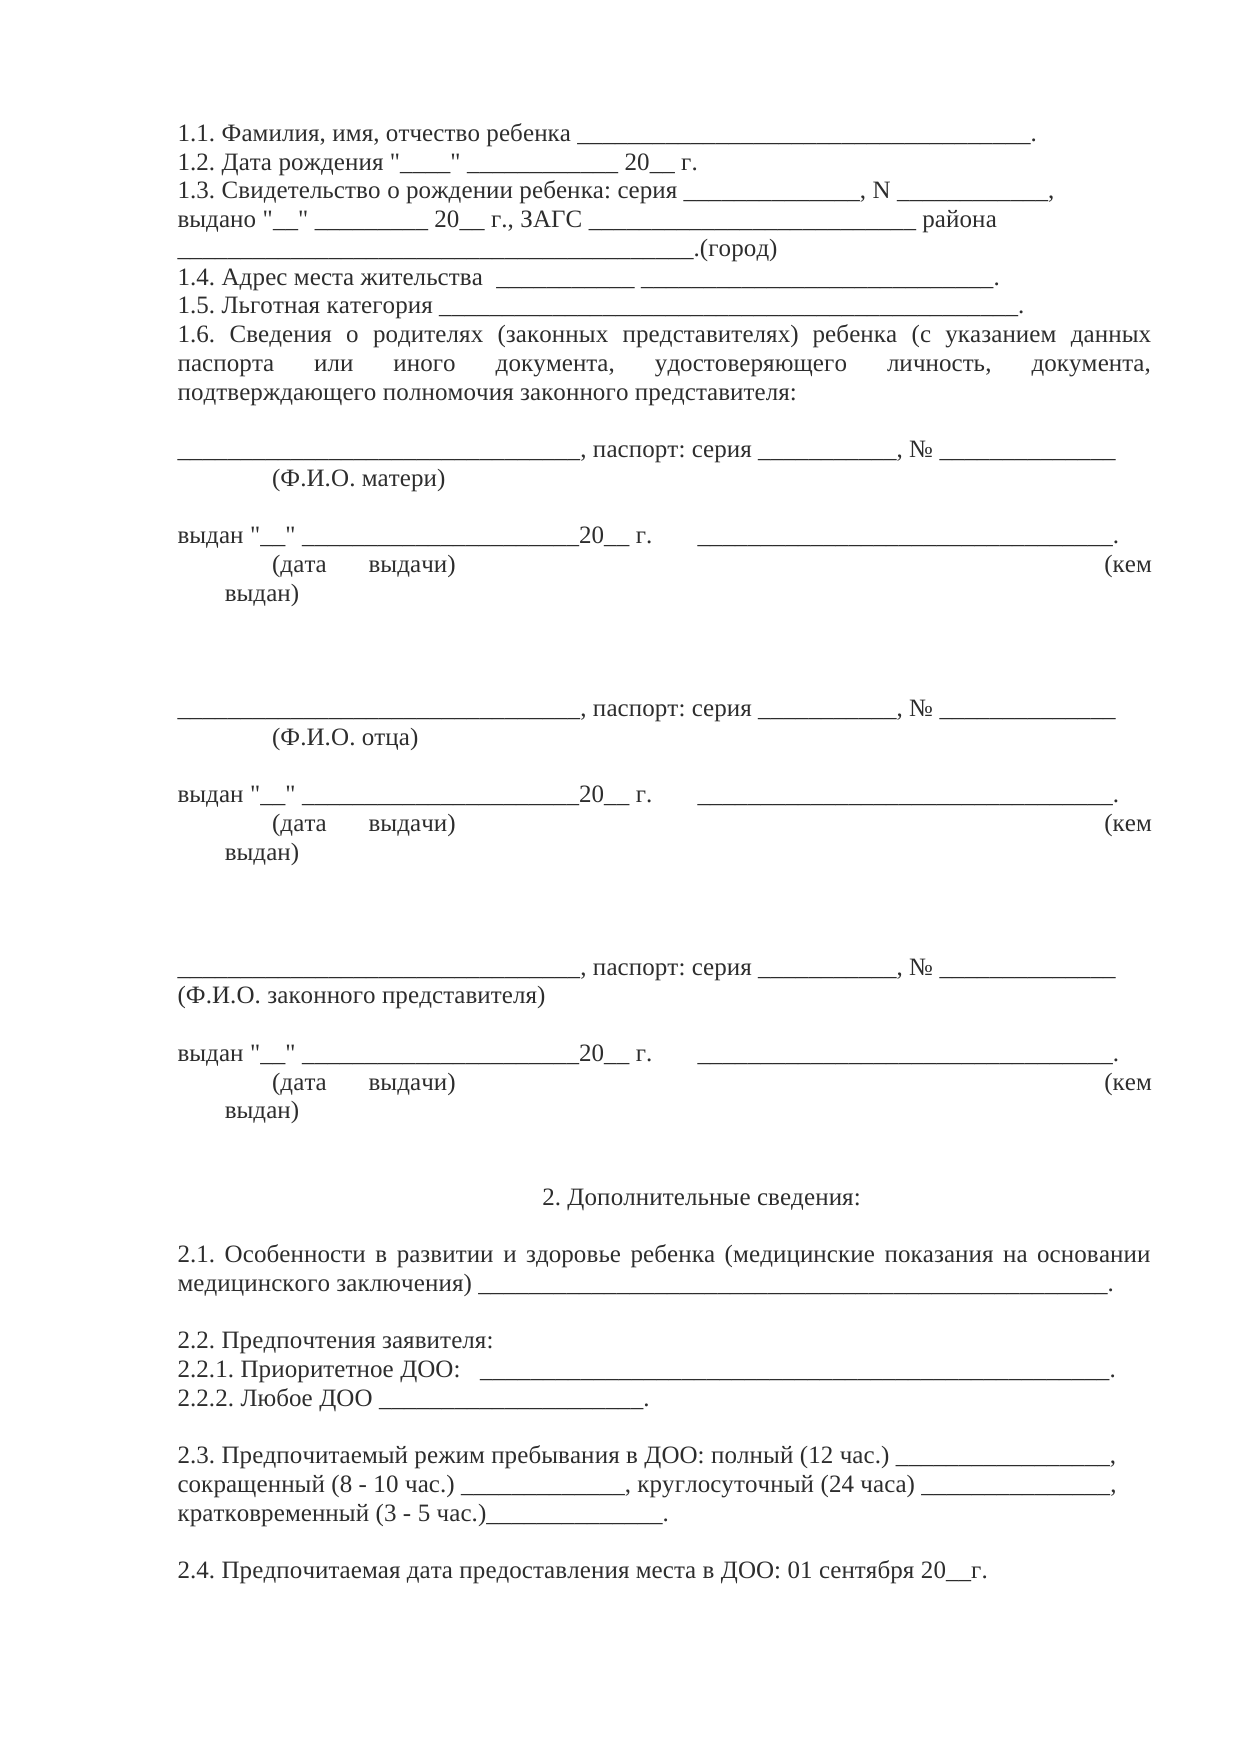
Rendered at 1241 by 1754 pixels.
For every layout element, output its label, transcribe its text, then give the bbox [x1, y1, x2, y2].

text выдан "__" ______________________20__ г. _________________________________. [177, 521, 1152, 549]
text ________________________________, паспорт: серия ___________, № ______________ [177, 434, 1152, 463]
text 1.4. Адрес места жительства ___________ ____________________________. [177, 262, 1152, 291]
text 2.1. Особенности в развитии и здоровье ребенка (медицинские показания на основании медицинского заключения) __________________________________________________. [177, 1239, 1152, 1297]
text (Ф.И.О. матери) [224, 463, 1152, 492]
text (дата выдачи) (кем выдан) [224, 1067, 1152, 1124]
text ________________________________, паспорт: серия ___________, № ______________ [177, 693, 1152, 722]
text кратковременный (3 - 5 час.)______________. [177, 1498, 1152, 1527]
text выдан "__" ______________________20__ г. _________________________________. [177, 1038, 1152, 1067]
text 2. Дополнительные сведения: [177, 1182, 1152, 1211]
text (Ф.И.О. отца) [224, 722, 1152, 751]
text (дата выдачи) (кем выдан) [224, 549, 1152, 607]
text (дата выдачи) (кем выдан) [224, 808, 1152, 866]
text сокращенный (8 - 10 час.) _____________, круглосуточный (24 часа) _______________, [177, 1469, 1152, 1498]
text выдано "__" _________ 20__ г., ЗАГС __________________________ района [177, 204, 1152, 233]
text выдан "__" ______________________20__ г. _________________________________. [177, 779, 1152, 808]
text 2.2. Предпочтения заявителя: [177, 1326, 1152, 1354]
text 2.2.1. Приоритетное ДОО: __________________________________________________. [177, 1354, 1152, 1383]
text 2.4. Предпочитаемая дата предоставления места в ДОО: 01 сентября 20__г. [177, 1556, 1152, 1584]
text (Ф.И.О. законного представителя) [177, 981, 1152, 1009]
text 1.3. Свидетельство о рождении ребенка: серия ______________, N ____________, [177, 176, 1152, 204]
text 1.1. Фамилия, имя, отчество ребенка ____________________________________. [177, 118, 1152, 147]
text 1.6. Сведения о родителях (законных представителях) ребенка (с указанием данных паспорта или иного документа, удостоверяющего личность, документа, подтверждающего полномочия законного представителя: [177, 319, 1152, 406]
text 2.2.2. Любое ДОО _____________________. [177, 1383, 1152, 1412]
text 2.3. Предпочитаемый режим пребывания в ДОО: полный (12 час.) _________________, [177, 1441, 1152, 1469]
text _________________________________________.(город) [177, 233, 1152, 262]
text ________________________________, паспорт: серия ___________, № ______________ [177, 952, 1152, 981]
text 1.5. Льготная категория ______________________________________________. [177, 291, 1152, 319]
text 1.2. Дата рождения "____" ____________ 20__ г. [177, 147, 1152, 176]
